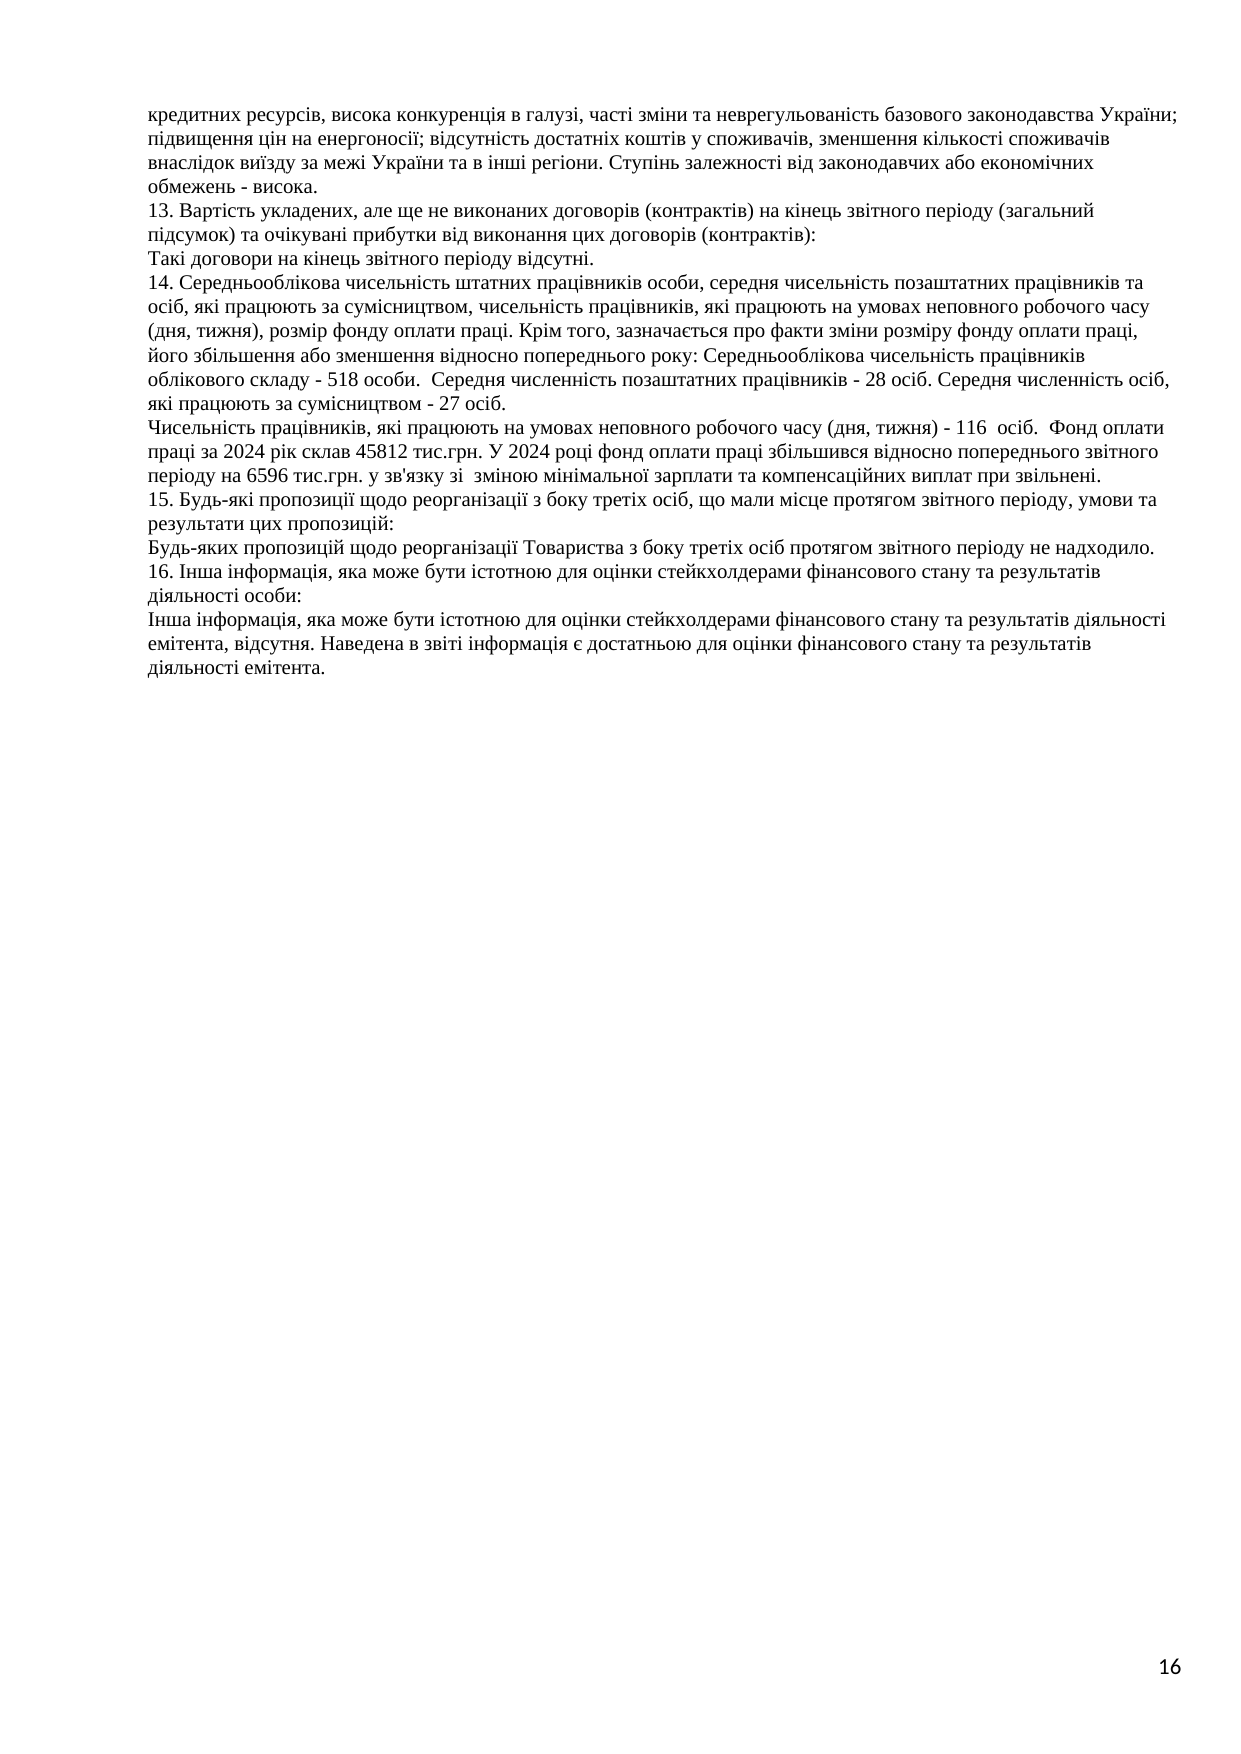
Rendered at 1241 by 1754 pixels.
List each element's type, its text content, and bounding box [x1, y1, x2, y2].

text 14. Середньооблікова чисельність штатних працівників особи, середня чисельність позаштатних працівників та осіб, які працюють за сумісництвом, чисельність працівників, які працюють на умовах неповного робочого часу (дня, тижня), розмір фонду оплати праці. Крім того, зазначається про факти зміни розміру фонду оплати праці, його збільшення або зменшення відносно попереднього року: Середньооблікова чисельність працівників облікового складу - 518 особи. Середня численність позаштатних працівників - 28 осіб. Середня численність осіб, які працюють за сумісництвом - 27 осіб. [148, 270, 1181, 415]
text 16. Інша інформація, яка може бути істотною для оцінки стейкхолдерами фінансового стану та результатів діяльності особи: [148, 559, 1181, 607]
text Такі договори на кінець звітного періоду відсутні. [148, 246, 1181, 270]
text Інша інформація, яка може бути істотною для оцінки стейкхолдерами фінансового стану та результатів діяльності емітента, відсутня. Наведена в звіті інформація є достатньою для оцінки фінансового стану та результатів діяльності емітента. [148, 607, 1181, 679]
text 13. Вартість укладених, але ще не виконаних договорів (контрактів) на кінець звітного періоду (загальний підсумок) та очікувані прибутки від виконання цих договорів (контрактів): [148, 198, 1181, 246]
text Будь-яких пропозицій щодо реорганізації Товариства з боку третіх осіб протягом звітного періоду не надходило. [148, 535, 1181, 559]
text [148, 102, 1181, 198]
text 15. Будь-які пропозиції щодо реорганізації з боку третіх осіб, що мали місце протягом звітного періоду, умови та результати цих пропозицій: [148, 487, 1181, 535]
text Чисельність працівників, які працюють на умовах неповного робочого часу (дня, тижня) - 116 осіб. Фонд оплати праці за 2024 рік склав 45812 тис.грн. У 2024 році фонд оплати праці збільшився відносно попереднього звітного періоду на 6596 тис.грн. у зв'язку зі зміною мінімальної зарплати та компенсаційних виплат при звільнені. [148, 415, 1181, 487]
